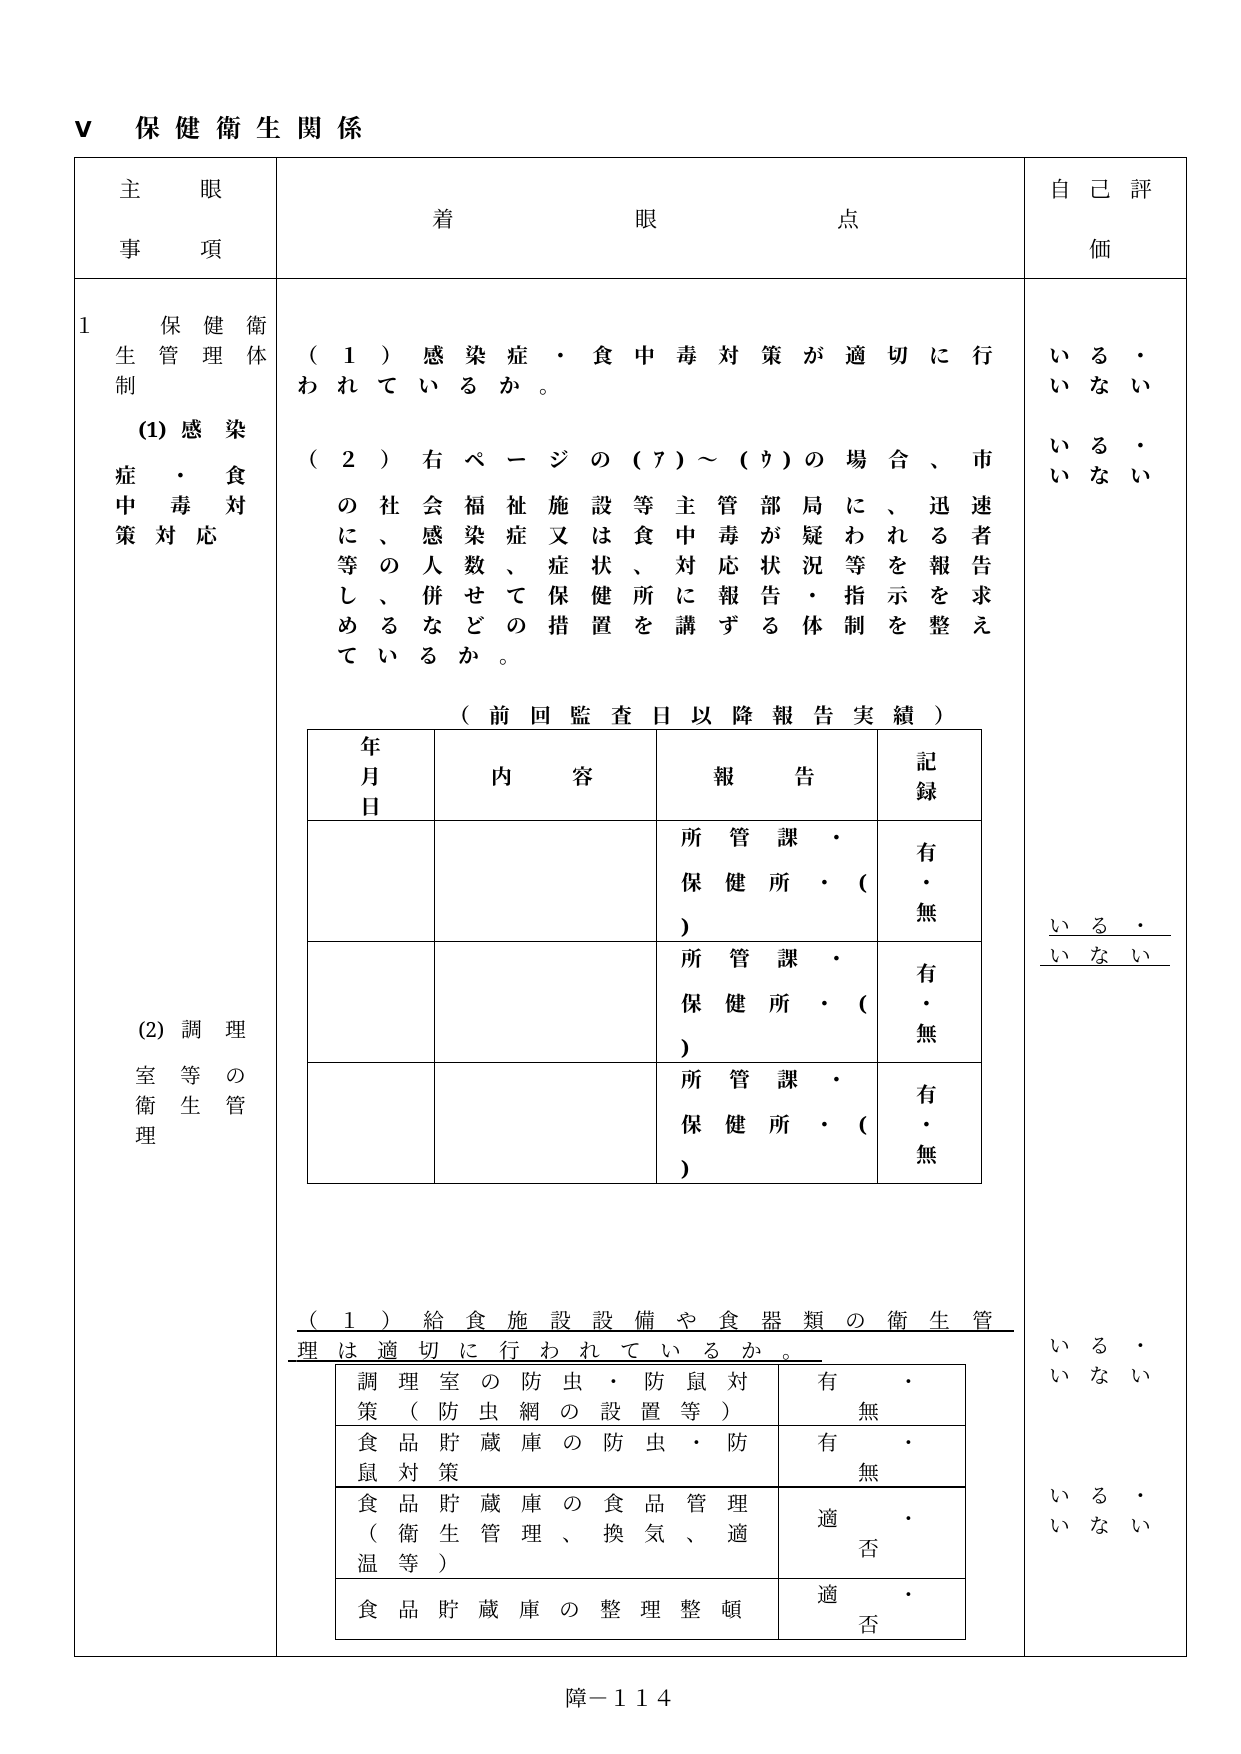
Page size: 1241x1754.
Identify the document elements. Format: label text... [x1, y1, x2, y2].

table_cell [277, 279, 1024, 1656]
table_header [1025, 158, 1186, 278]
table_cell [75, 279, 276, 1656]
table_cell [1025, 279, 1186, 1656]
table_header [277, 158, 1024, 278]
text Ⅴ 保健衛生関係 [74, 97, 1166, 157]
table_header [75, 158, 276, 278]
